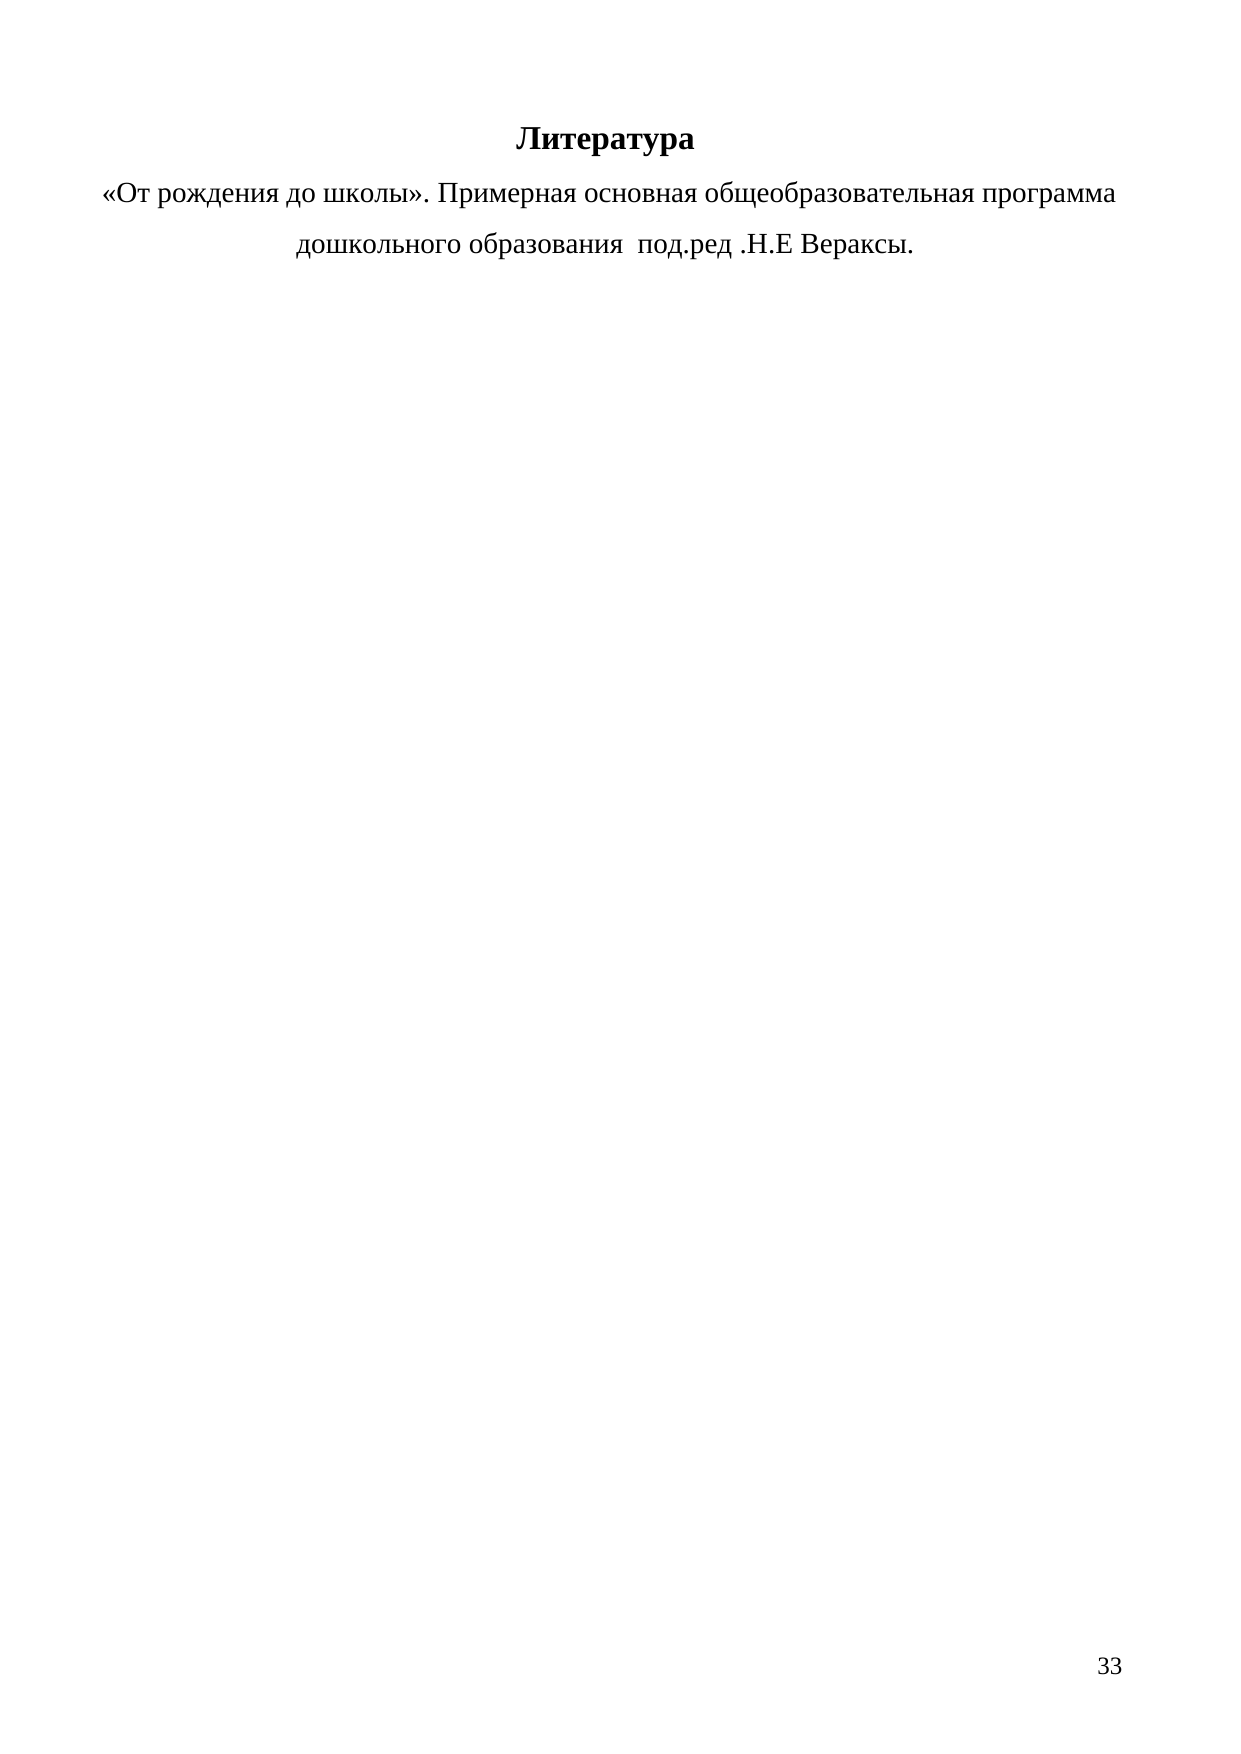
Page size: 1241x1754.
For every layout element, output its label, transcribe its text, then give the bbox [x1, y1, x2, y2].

text Литература [89, 118, 1122, 156]
text «От рождения до школы». Примерная основная общеобразовательная программа дошкольного образования под.ред .Н.Е Вераксы. [89, 176, 1122, 259]
